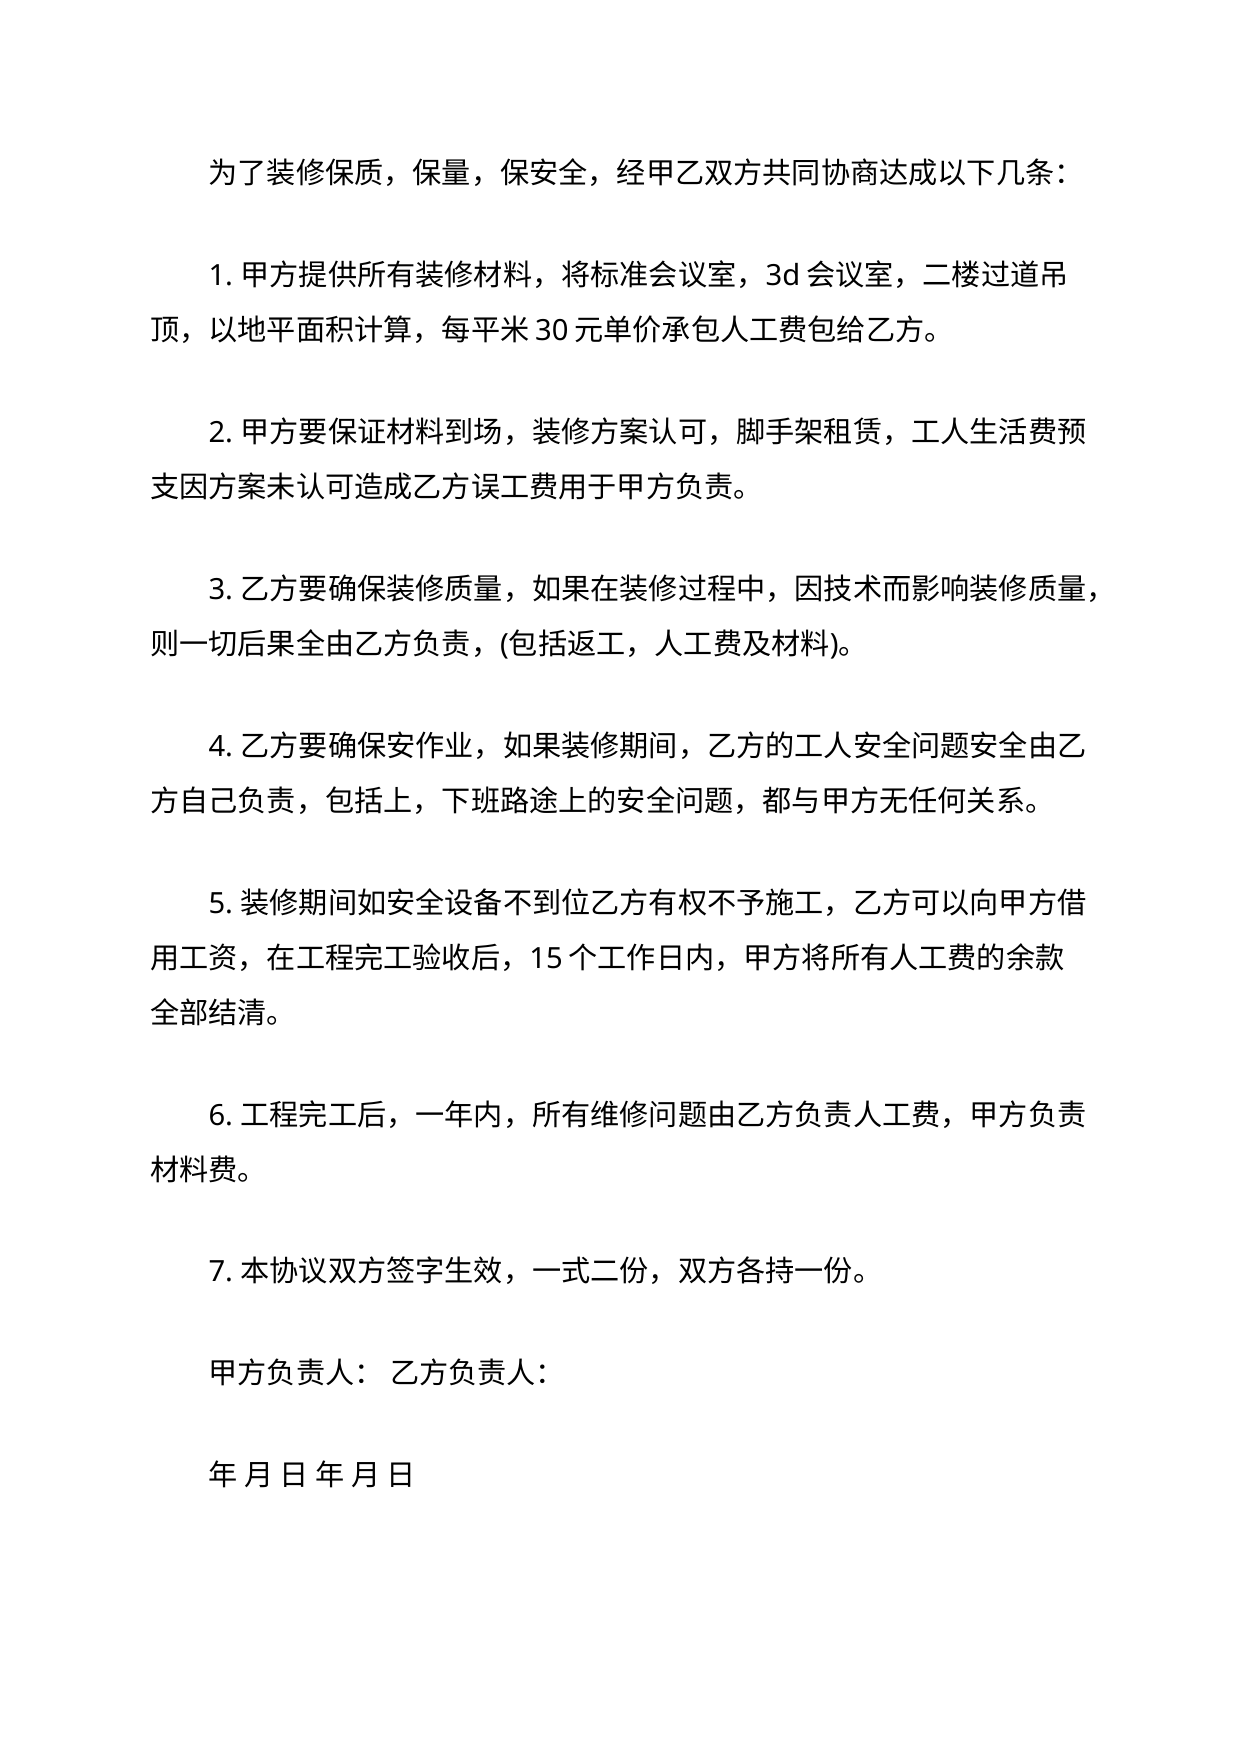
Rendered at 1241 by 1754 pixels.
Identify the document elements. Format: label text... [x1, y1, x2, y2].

text 1. 甲方提供所有装修材料，将标准会议室，3d会议室，二楼过道吊顶，以地平面积计算，每平米30元单价承包人工费包给乙方。 [150, 252, 1090, 349]
text 4. 乙方要确保安作业，如果装修期间，乙方的工人安全问题安全由乙方自己负责，包括上，下班路途上的安全问题，都与甲方无任何关系。 [150, 722, 1090, 820]
text 3. 乙方要确保装修质量，如果在装修过程中，因技术而影响装修质量，则一切后果全由乙方负责，(包括返工，人工费及材料)。 [150, 566, 1090, 663]
text 为了装修保质，保量，保安全，经甲乙双方共同协商达成以下几条： [150, 150, 1090, 192]
text 甲方负责人： 乙方负责人： [150, 1350, 1090, 1392]
text 2. 甲方要保证材料到场，装修方案认可，脚手架租赁，工人生活费预支因方案未认可造成乙方误工费用于甲方负责。 [150, 409, 1090, 506]
text 5. 装修期间如安全设备不到位乙方有权不予施工，乙方可以向甲方借用工资，在工程完工验收后，15个工作日内，甲方将所有人工费的余款全部结清。 [150, 879, 1090, 1032]
text 6. 工程完工后，一年内，所有维修问题由乙方负责人工费，甲方负责材料费。 [150, 1091, 1090, 1188]
text 年 月 日 年 月 日 [150, 1452, 1090, 1494]
text 7. 本协议双方签字生效，一式二份，双方各持一份。 [150, 1248, 1090, 1290]
